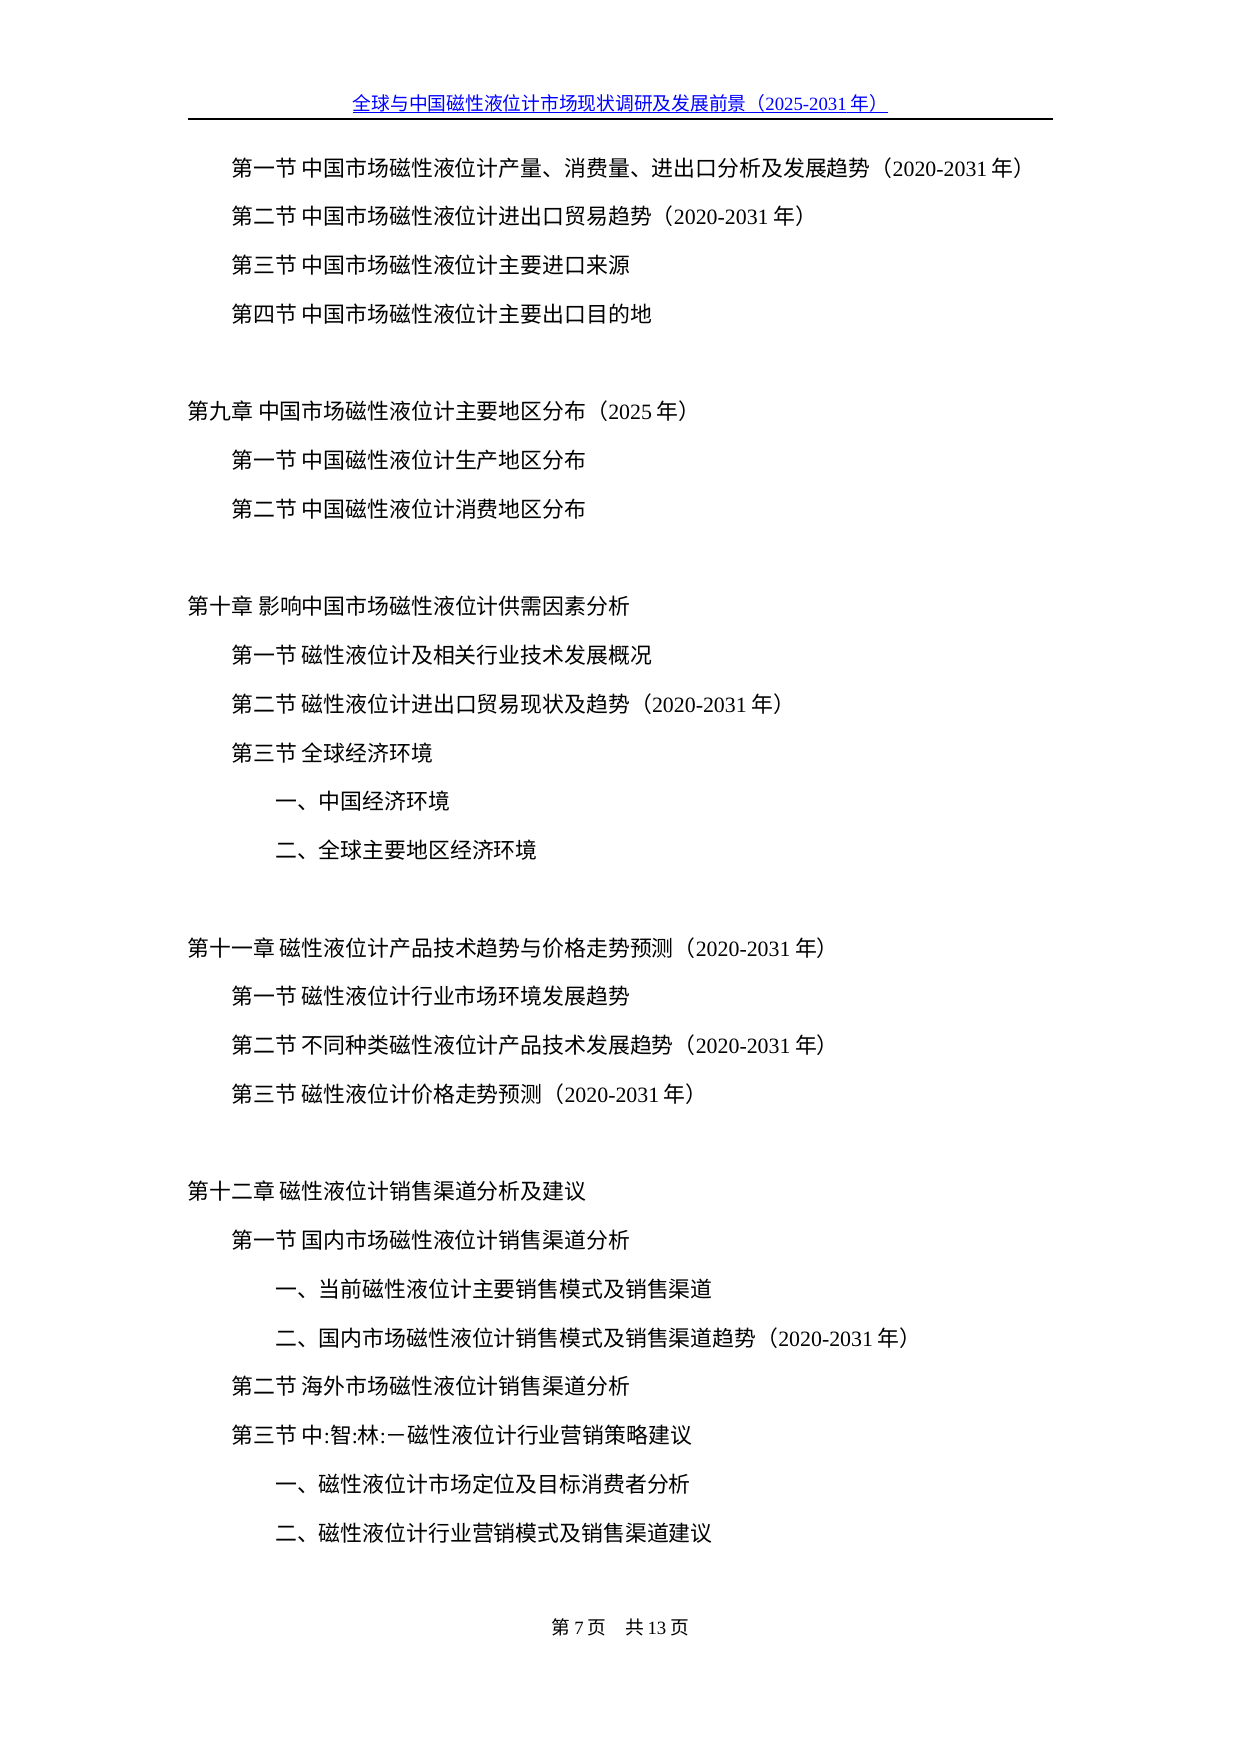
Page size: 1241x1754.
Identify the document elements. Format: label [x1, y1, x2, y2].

text [187, 150, 1053, 1548]
